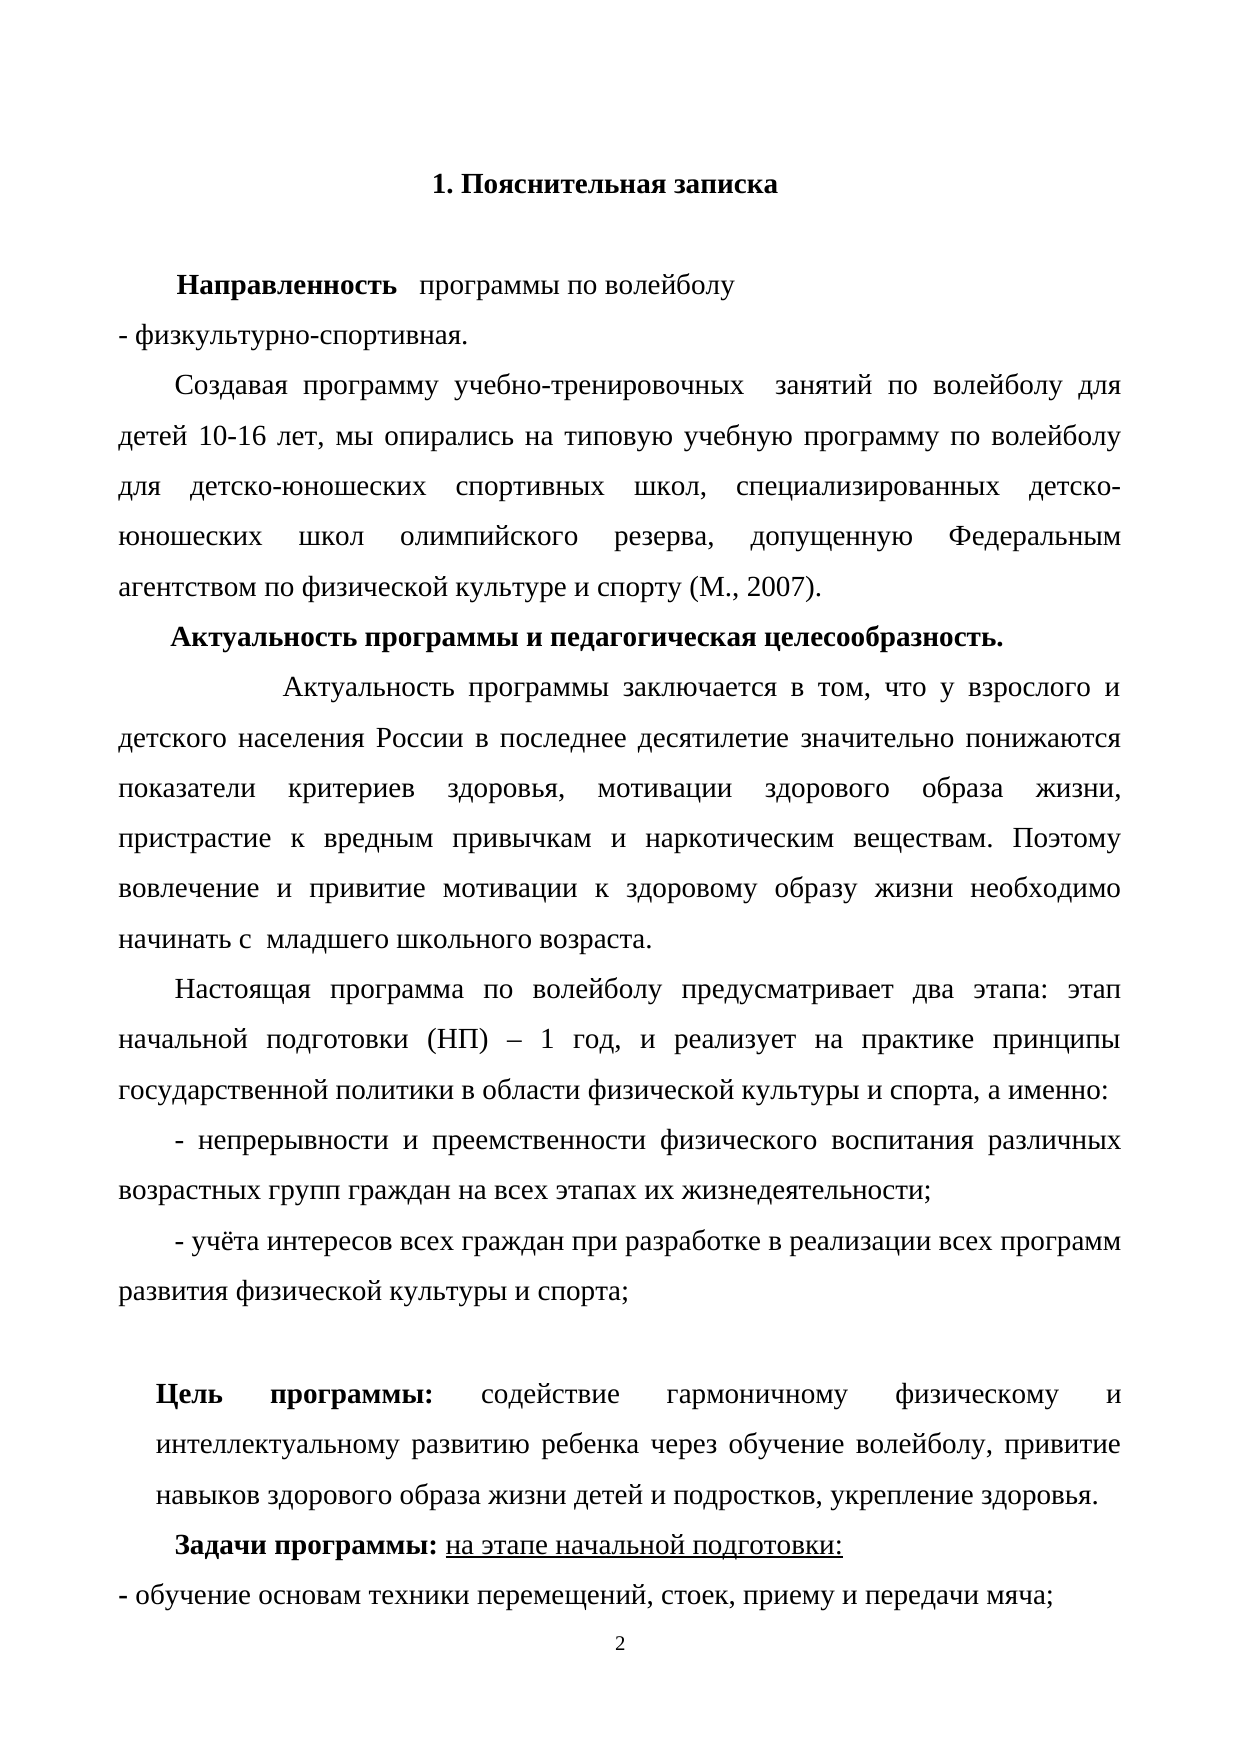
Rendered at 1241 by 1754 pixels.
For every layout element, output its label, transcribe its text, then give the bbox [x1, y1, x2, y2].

text - непрерывности и преемственности физического воспитания различных возрастных групп граждан на всех этапах их жизнедеятельности; [118, 1122, 1122, 1206]
text - физкультурно-спортивная. [118, 317, 1122, 351]
text 1. Пояснительная записка [118, 166, 1122, 200]
text Задачи программы: на этапе начальной подготовки: [118, 1527, 1122, 1561]
text Настоящая программа по волейболу предусматривает два этапа: этап начальной подготовки (НП) – 1 год, и реализует на практике принципы государственной политики в области физической культуры и спорта, а именно: [118, 971, 1122, 1105]
text - обучение основам техники перемещений, стоек, приему и передачи мяча; [118, 1577, 1122, 1611]
text - учёта интересов всех граждан при разработке в реализации всех программ развития физической культуры и спорта; [118, 1223, 1122, 1307]
text Направленность программы по волейболу [118, 267, 1122, 300]
text Актуальность программы заключается в том, что у взрослого и детского населения России в последнее десятилетие значительно понижаются показатели критериев здоровья, мотивации здорового образа жизни, пристрастие к вредным привычкам и наркотическим веществам. Поэтому вовлечение и привитие мотивации к здоровому образу жизни необходимо начинать с младшего школьного возраста. [118, 669, 1122, 954]
text Цель программы: содействие гармоничному физическому и интеллектуальному развитию ребенка через обучение волейболу, привитие навыков здорового образа жизни детей и подростков, укрепление здоровья. [156, 1376, 1122, 1510]
text Актуальность программы и педагогическая целесообразность. [118, 619, 1122, 653]
text Создавая программу учебно-тренировочных занятий по волейболу для детей 10-16 лет, мы опирались на типовую учебную программу по волейболу для детско-юношеских спортивных школ, специализированных детско-юношеских школ олимпийского резерва, допущенную Федеральным агентством по физической культуре и спорту (М., 2007). [118, 367, 1122, 602]
